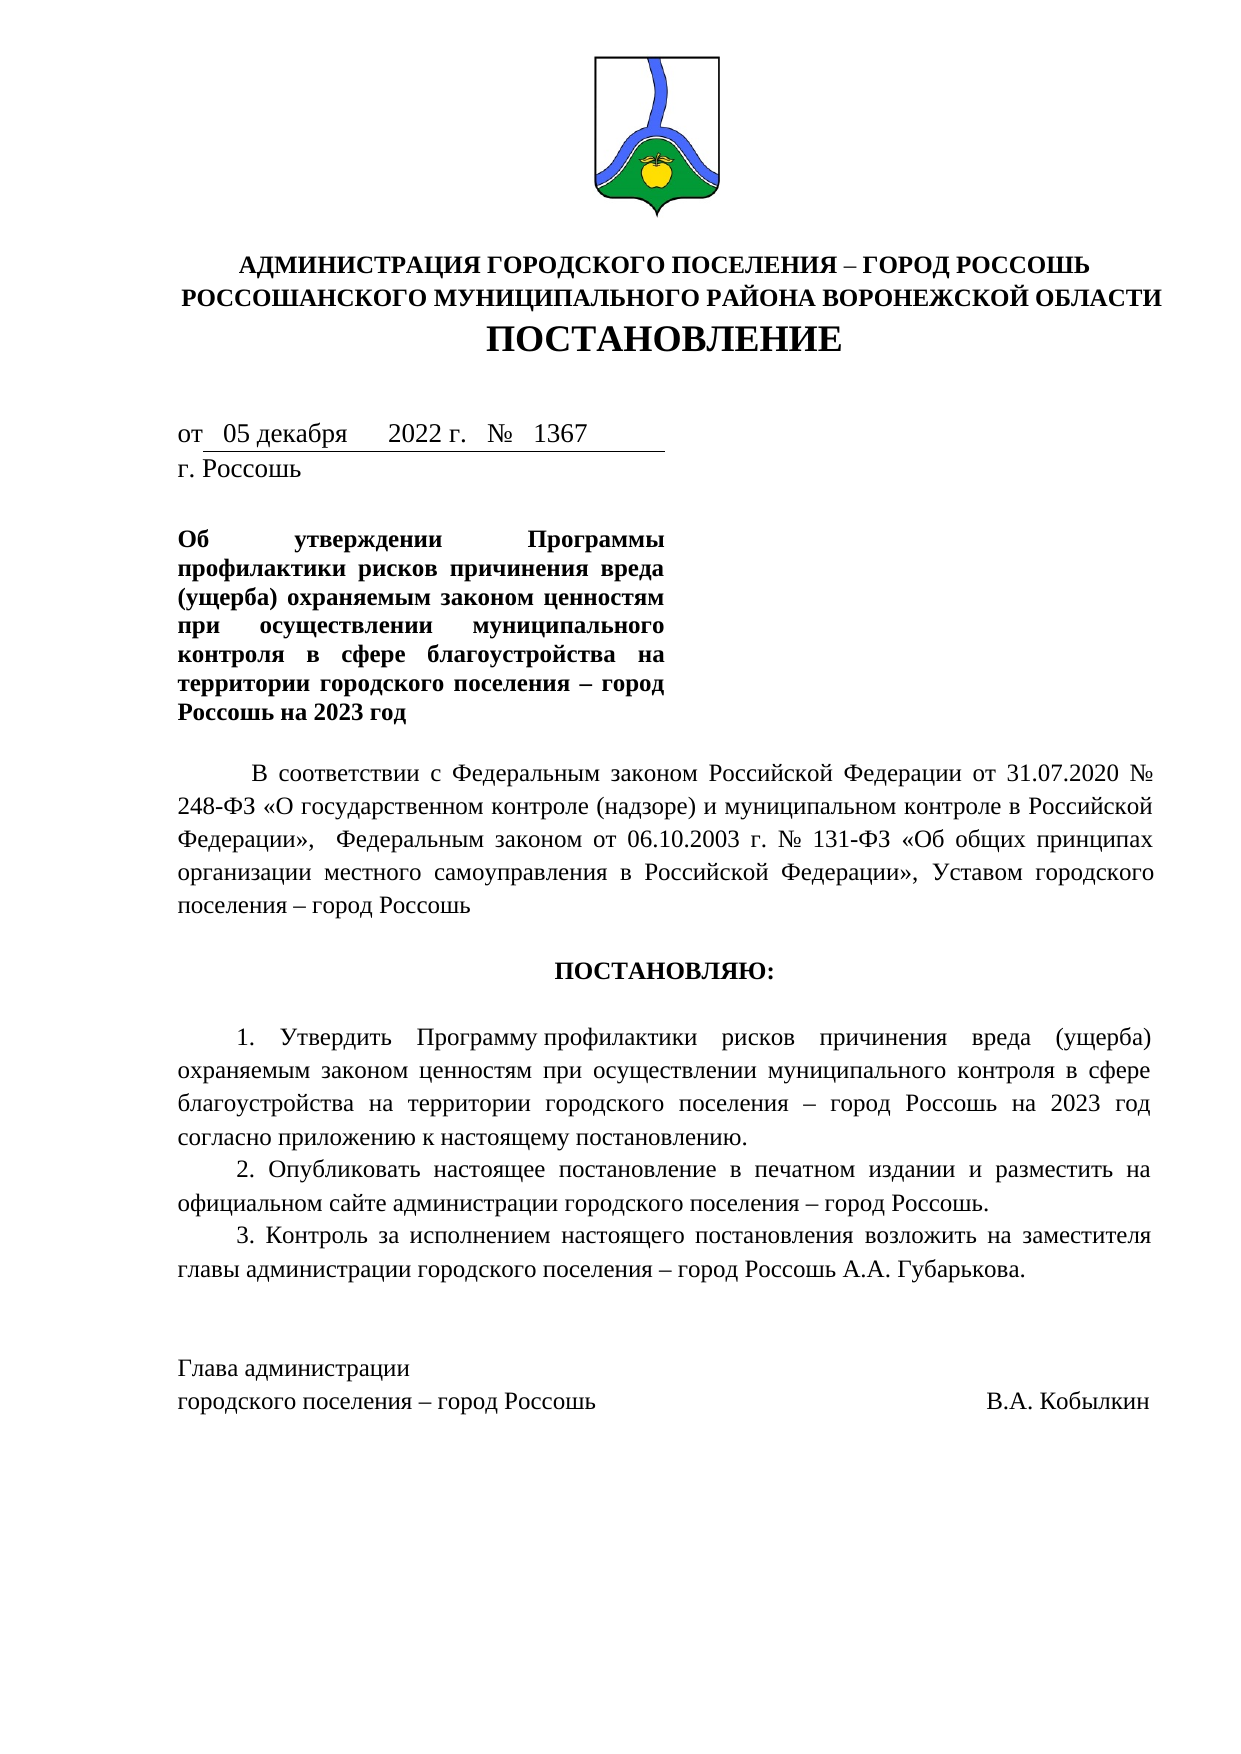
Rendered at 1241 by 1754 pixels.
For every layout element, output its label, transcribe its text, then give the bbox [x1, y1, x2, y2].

text 1. Утвердить Программу профилактики рисков причинения вреда (ущерба) охраняемым законом ценностям при осуществлении муниципального контроля в сфере благоустройства на территории городского поселения – город Россошь на 2023 год согласно приложению к настоящему постановлению. [177, 1022, 1152, 1150]
text г. Россошь [177, 453, 1152, 484]
text 2. Опубликовать настоящее постановление в печатном издании и разместить на официальном сайте администрации городского поселения – город Россошь. [177, 1154, 1152, 1216]
text ПОСТАНОВЛЯЮ: [177, 956, 1152, 985]
text Об утверждении Программы профилактики рисков причинения вреда (ущерба) охраняемым законом ценностям при осуществлении муниципального контроля в сфере благоустройства на территории городского поселения – город Россошь на 2023 год [177, 524, 664, 725]
text от 05 декабря 2022 г. № 1367 [177, 417, 620, 448]
text В соответствии с Федеральным законом Российской Федерации от 31.07.2020 № 248-ФЗ «О государственном контроле (надзоре) и муниципальном контроле в Российской Федерации», Федеральным законом от 06.10.2003 г. № 131-ФЗ «Об общих принципах организации местного самоуправления в Российской Федерации», Уставом городского поселения – город Россошь [177, 758, 1154, 919]
text АДМИНИСТРАЦИЯ ГОРОДСКОГО ПОСЕЛЕНИЯ – ГОРОД РОССОШЬ [177, 250, 1152, 279]
text РОССОШАНСКОГО МУНИЦИПАЛЬНОГО РАЙОНА ВОРОНЕЖСКОЙ ОБЛАСТИ [148, 283, 1196, 312]
text ПОСТАНОВЛЕНИЕ [177, 316, 1152, 359]
text 3. Контроль за исполнением настоящего постановления возложить на заместителя главы администрации городского поселения – город Россошь А.А. Губарькова. [177, 1221, 1152, 1282]
picture [592, 54, 721, 218]
text городского поселения – город Россошь В.А. Кобылкин [177, 1386, 1152, 1414]
text Глава администрации [177, 1353, 1152, 1381]
